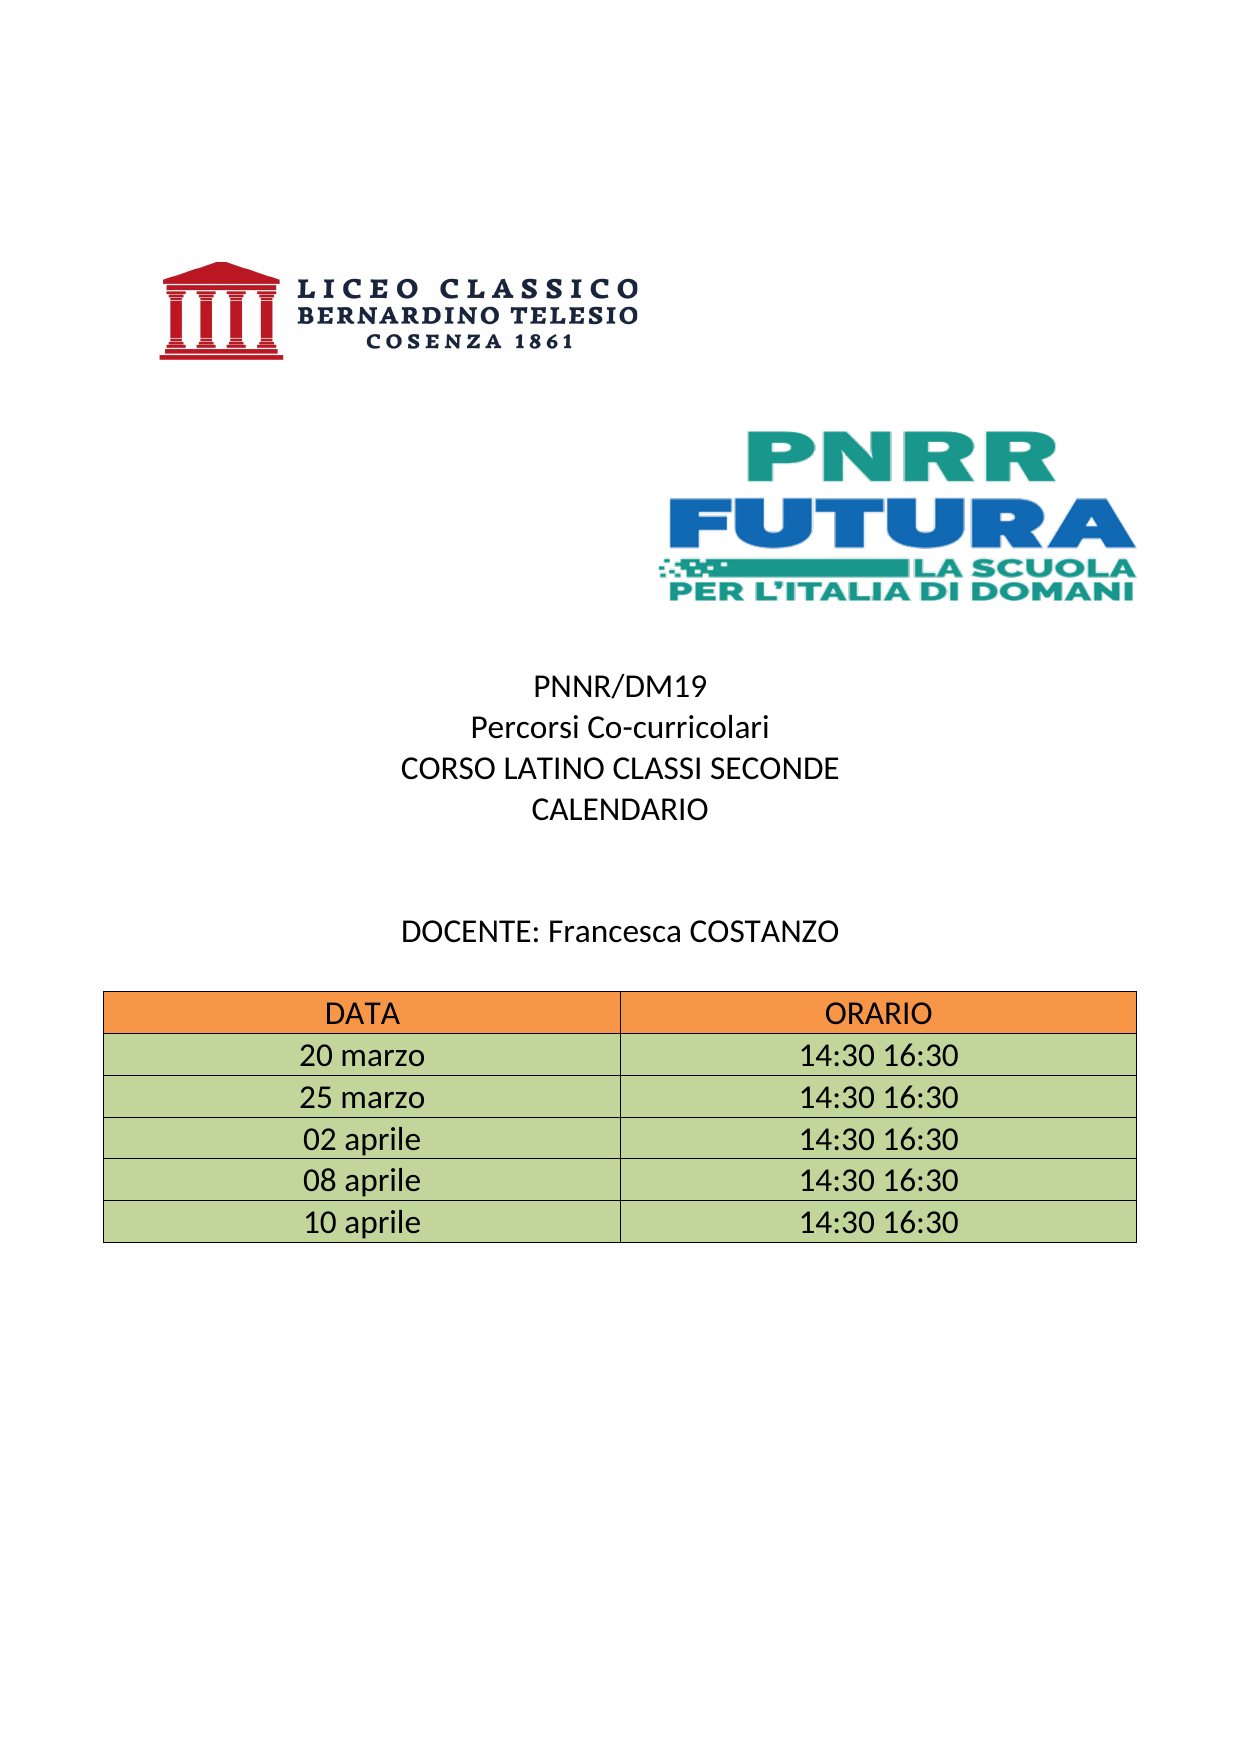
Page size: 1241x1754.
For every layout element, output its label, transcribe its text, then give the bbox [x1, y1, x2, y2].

table_header DATA [104, 992, 620, 1033]
table_cell 20 marzo [104, 1034, 620, 1075]
table_cell 14:30 16:30 [621, 1034, 1136, 1075]
table_cell 08 aprile [104, 1159, 620, 1200]
table_cell 02 aprile [104, 1118, 620, 1158]
table_cell 14:30 16:30 [621, 1159, 1136, 1200]
table_cell 10 aprile [104, 1201, 620, 1242]
text CORSO LATINO CLASSI SECONDE [103, 747, 1137, 788]
table_cell 14:30 16:30 [621, 1118, 1136, 1158]
picture [658, 431, 1137, 601]
table_cell 14:30 16:30 [621, 1201, 1136, 1242]
text CALENDARIO [103, 788, 1137, 828]
table_cell 25 marzo [104, 1076, 620, 1117]
text Percorsi Co-curricolari [103, 706, 1137, 747]
text PNNR/DM19 [103, 665, 1137, 706]
table_cell 14:30 16:30 [621, 1076, 1136, 1117]
table_header ORARIO [621, 992, 1136, 1033]
text DOCENTE: Francesca COSTANZO [103, 910, 1137, 951]
picture [159, 262, 638, 360]
